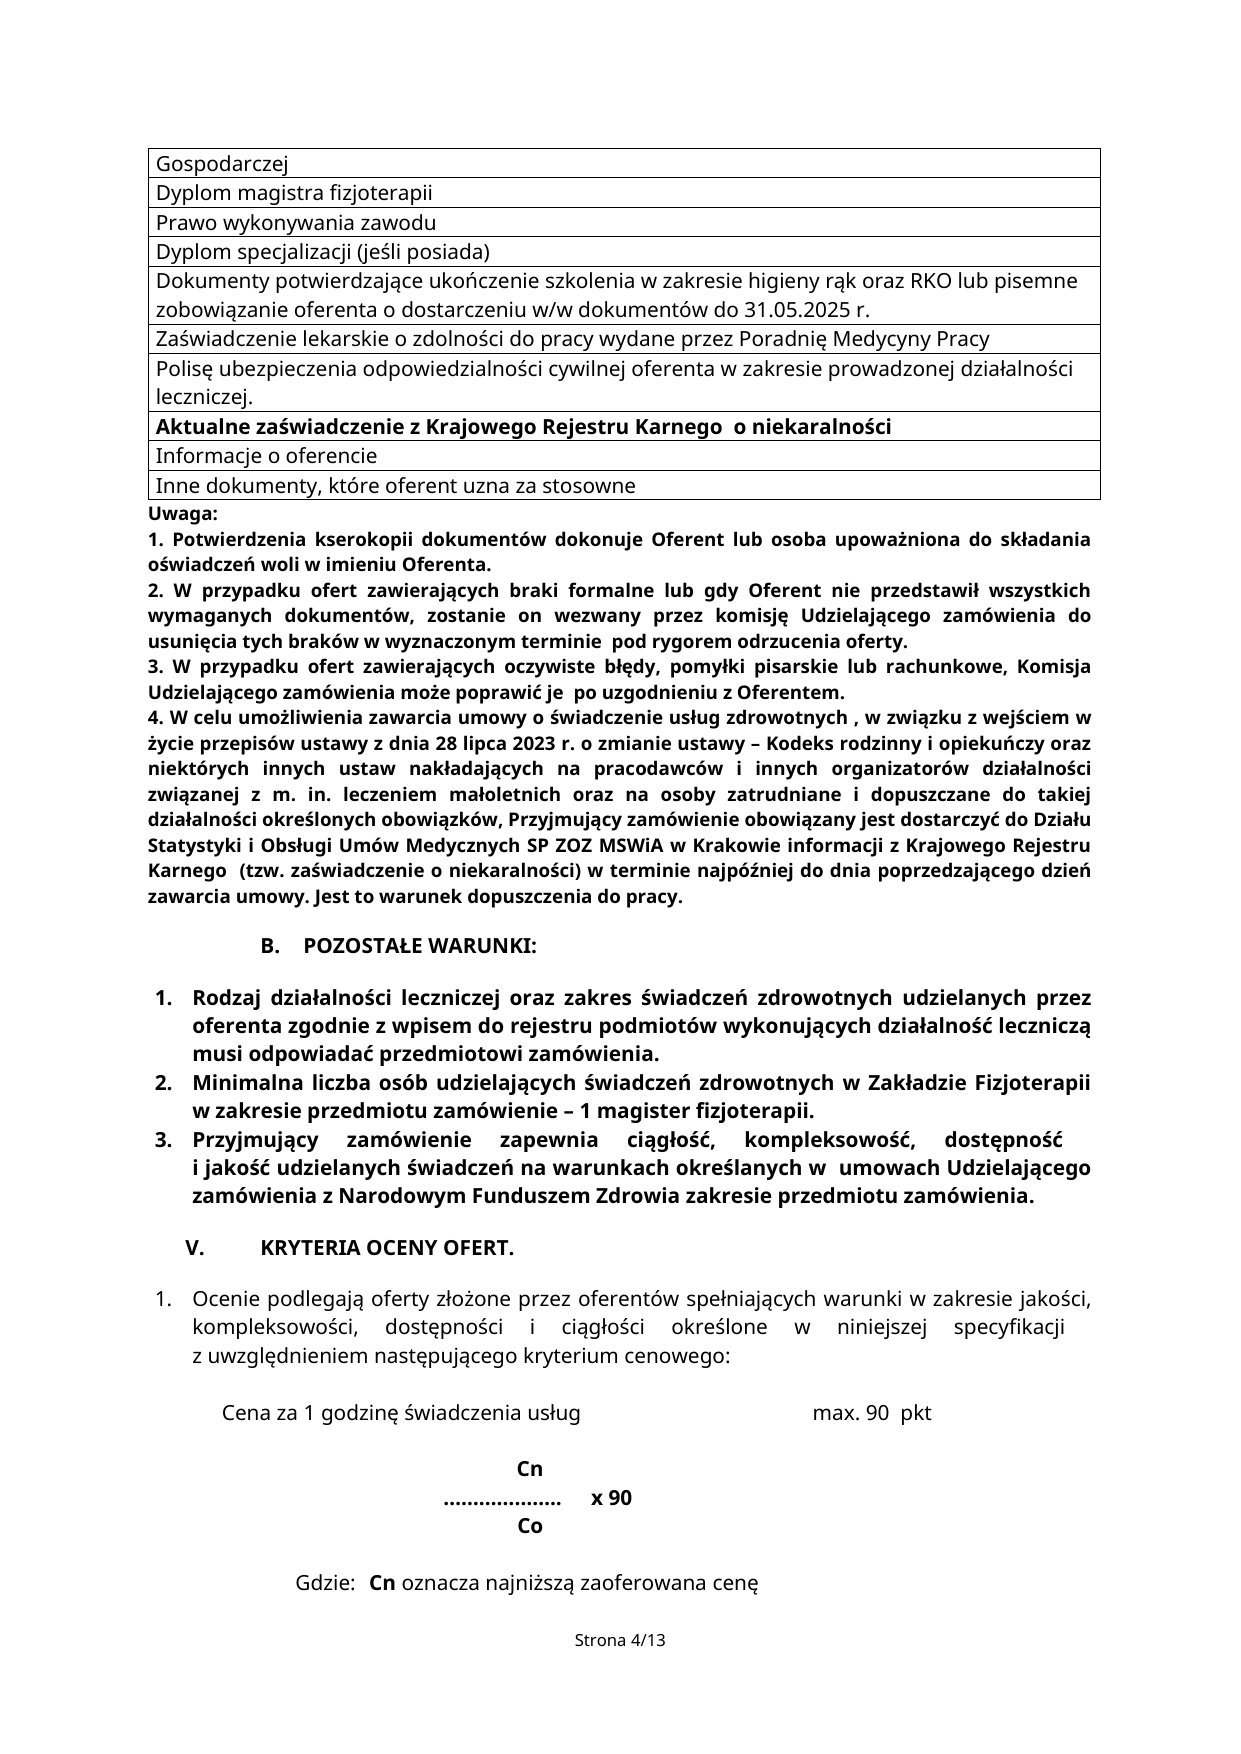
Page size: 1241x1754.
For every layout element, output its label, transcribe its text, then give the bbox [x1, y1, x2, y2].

table_cell Dokumenty potwierdzające ukończenie szkolenia w zakresie higieny rąk oraz RKO lub pisemne zobowiązanie oferenta o dostarczeniu w/w dokumentów do 31.05.2025 r. [149, 267, 1100, 323]
text 4. W celu umożliwienia zawarcia umowy o świadczenie usług zdrowotnych , w związku z wejściem w życie przepisów ustawy z dnia 28 lipca 2023 r. o zmianie ustawy – Kodeks rodzinny i opiekuńczy oraz niektórych innych ustaw nakładających na pracodawców i innych organizatorów działalności związanej z m. in. leczeniem małoletnich oraz na osoby zatrudniane i dopuszczane do takiej działalności określonych obowiązków, Przyjmujący zamówienie obowiązany jest dostarczyć do Działu Statystyki i Obsługi Umów Medycznych SP ZOZ MSWiA w Krakowie informacji z Krajowego Rejestru Karnego (tzw. zaświadczenie o niekaralności) w terminie najpóźniej do dnia poprzedzającego dzień zawarcia umowy. Jest to warunek dopuszczenia do pracy. [148, 704, 1092, 909]
table_cell Dyplom specjalizacji (jeśli posiada) [149, 237, 1100, 266]
table_cell Polisę ubezpieczenia odpowiedzialności cywilnej oferenta w zakresie prowadzonej działalności leczniczej. [149, 354, 1100, 411]
table_cell Zaświadczenie lekarskie o zdolności do pracy wydane przez Poradnię Medycyny Pracy [149, 325, 1100, 353]
table_cell Aktualne zaświadczenie z Krajowego Rejestru Karnego o niekaralności [149, 412, 1100, 440]
text Gdzie: Cn oznacza najniższą zaoferowana cenę [148, 1568, 1092, 1597]
list Ocenie podlegają oferty złożone przez oferentów spełniających warunki w zakresie jakości, kompleksowości, dostępności i ciągłości określone w niniejszej specyfikacji z uwzględnieniem następującego kryterium cenowego: [154, 1284, 1092, 1369]
table_cell Informacje o oferencie [149, 441, 1100, 470]
text ……………….. x 90 [148, 1483, 1092, 1511]
text Cena za 1 godzinę świadczenia usług max. 90 pkt [148, 1398, 1092, 1426]
list Przyjmujący zamówienie zapewnia ciągłość, kompleksowość, dostępność i jakość udzielanych świadczeń na warunkach określanych w umowach Udzielającego zamówienia z Narodowym Funduszem Zdrowia zakresie przedmiotu zamówienia. [154, 1125, 1092, 1210]
text Co [148, 1511, 1092, 1540]
list Minimalna liczba osób udzielających świadczeń zdrowotnych w Zakładzie Fizjoterapii w zakresie przedmiotu zamówienie – 1 magister fizjoterapii. [154, 1068, 1092, 1125]
table_cell Inne dokumenty, które oferent uzna za stosowne [149, 471, 1100, 499]
text Uwaga: 1. Potwierdzenia kserokopii dokumentów dokonuje Oferent lub osoba upoważniona do składania oświadczeń woli w imieniu Oferenta. [148, 500, 1092, 577]
table_cell Dyplom magistra fizjoterapii [149, 178, 1100, 207]
text Cn [480, 1454, 1092, 1483]
table_cell Prawo wykonywania zawodu [149, 208, 1100, 236]
list KRYTERIA OCENY OFERT. [185, 1233, 1092, 1261]
text 2. W przypadku ofert zawierających braki formalne lub gdy Oferent nie przedstawił wszystkich wymaganych dokumentów, zostanie on wezwany przez komisję Udzielającego zamówienia do usunięcia tych braków w wyznaczonym terminie pod rygorem odrzucenia oferty. [148, 577, 1092, 653]
subtitle POZOSTAŁE WARUNKI: [260, 931, 1092, 960]
list Rodzaj działalności leczniczej oraz zakres świadczeń zdrowotnych udzielanych przez oferenta zgodnie z wpisem do rejestru podmiotów wykonujących działalność leczniczą musi odpowiadać przedmiotowi zamówienia. [154, 983, 1092, 1068]
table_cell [149, 149, 1100, 177]
text 3. W przypadku ofert zawierających oczywiste błędy, pomyłki pisarskie lub rachunkowe, Komisja Udzielającego zamówienia może poprawić je po uzgodnieniu z Oferentem. [148, 653, 1092, 704]
